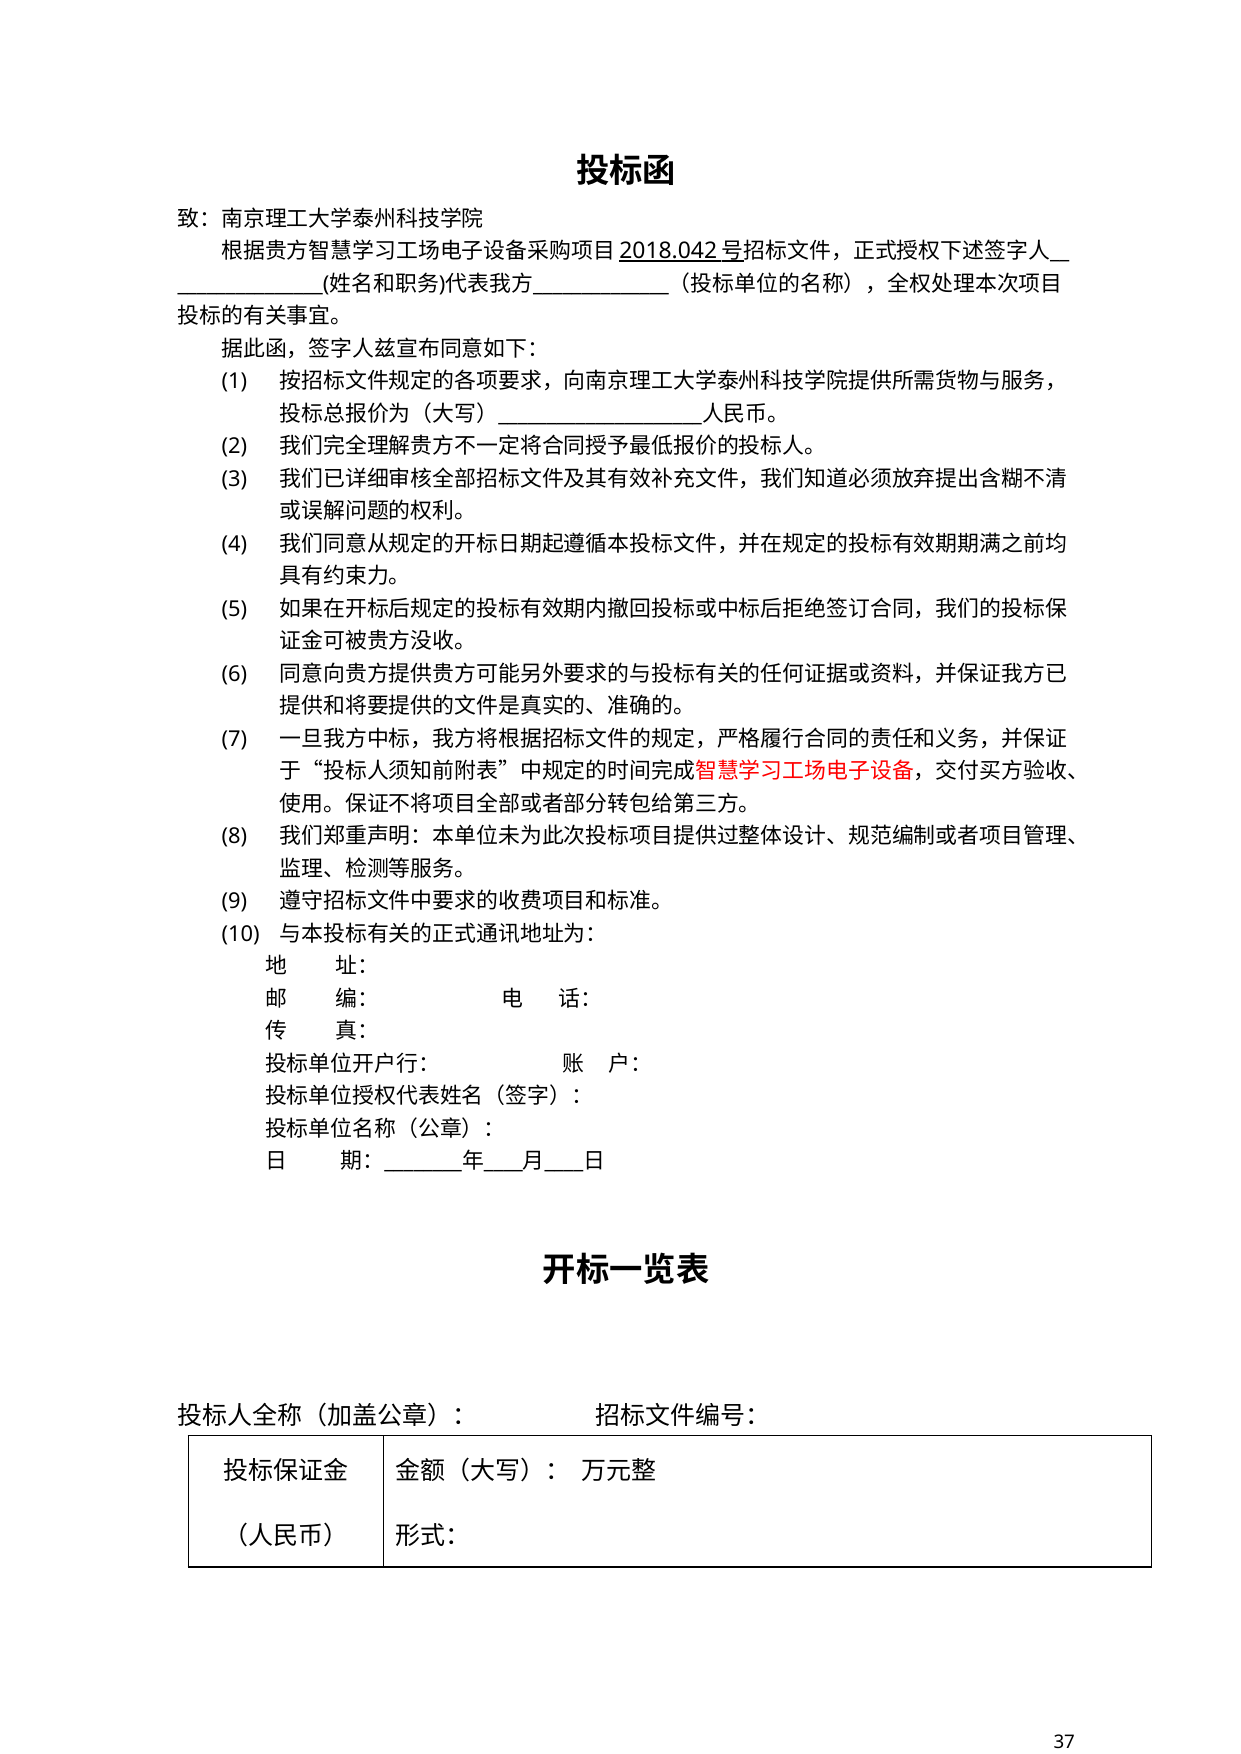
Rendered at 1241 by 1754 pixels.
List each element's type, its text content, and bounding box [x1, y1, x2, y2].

table_header 金额（大写）： 万元整 形式： [384, 1436, 1151, 1566]
text 投标人全称（加盖公章）： 招标文件编号： [177, 1381, 1075, 1435]
list 我们郑重声明：本单位未为此次投标项目提供过整体设计、规范编制或者项目管理、监理、检测等服务。 [221, 818, 1075, 883]
text 据此函，签字人兹宣布同意如下： [177, 330, 1075, 363]
text 投标单位授权代表姓名（签字）： [221, 1078, 1075, 1110]
list 一旦我方中标，我方将根据招标文件的规定，严格履行合同的责任和义务，并保证于“投标人须知前附表”中规定的时间完成智慧学习工场电子设备，交付买方验收、使用。保证不将项目全部或者部分转包给第三方。 [221, 720, 1075, 818]
text 传 真： [221, 1013, 1075, 1045]
subtitle 开标一览表 [177, 1235, 1075, 1300]
text 投标单位名称（公章）： [221, 1110, 1075, 1143]
text 根据贵方智慧学习工场电子设备采购项目2018.042号招标文件，正式授权下述签字人_________________(姓名和职务)代表我方______________（投标单位的名称），全权处理本次项目投标的有关事宜。 [177, 233, 1075, 330]
text 地 址： [221, 948, 1075, 980]
list 我们完全理解贵方不一定将合同授予最低报价的投标人。 [221, 428, 1075, 460]
text 致：南京理工大学泰州科技学院 [177, 200, 1075, 233]
list 如果在开标后规定的投标有效期内撤回投标或中标后拒绝签订合同，我们的投标保证金可被贵方没收。 [221, 590, 1075, 655]
list 同意向贵方提供贵方可能另外要求的与投标有关的任何证据或资料，并保证我方已提供和将要提供的文件是真实的、准确的。 [221, 655, 1075, 720]
list 我们同意从规定的开标日期起遵循本投标文件，并在规定的投标有效期期满之前均具有约束力。 [221, 525, 1075, 590]
text 邮 编： 电 话： [221, 980, 1075, 1013]
list 遵守招标文件中要求的收费项目和标准。 [221, 883, 1075, 915]
text 投标单位开户行： 账 户： [221, 1045, 1075, 1078]
list 按招标文件规定的各项要求，向南京理工大学泰州科技学院提供所需货物与服务，投标总报价为（大写）_____________________人民币。 [221, 363, 1075, 428]
text 投标函 [177, 135, 1075, 200]
list 与本投标有关的正式通讯地址为： [221, 915, 1075, 948]
table_header 投标保证金 （人民币） [189, 1436, 383, 1566]
list 我们已详细审核全部招标文件及其有效补充文件，我们知道必须放弃提出含糊不清或误解问题的权利。 [221, 460, 1075, 525]
text 日 期：________年____月____日 [221, 1143, 1075, 1175]
